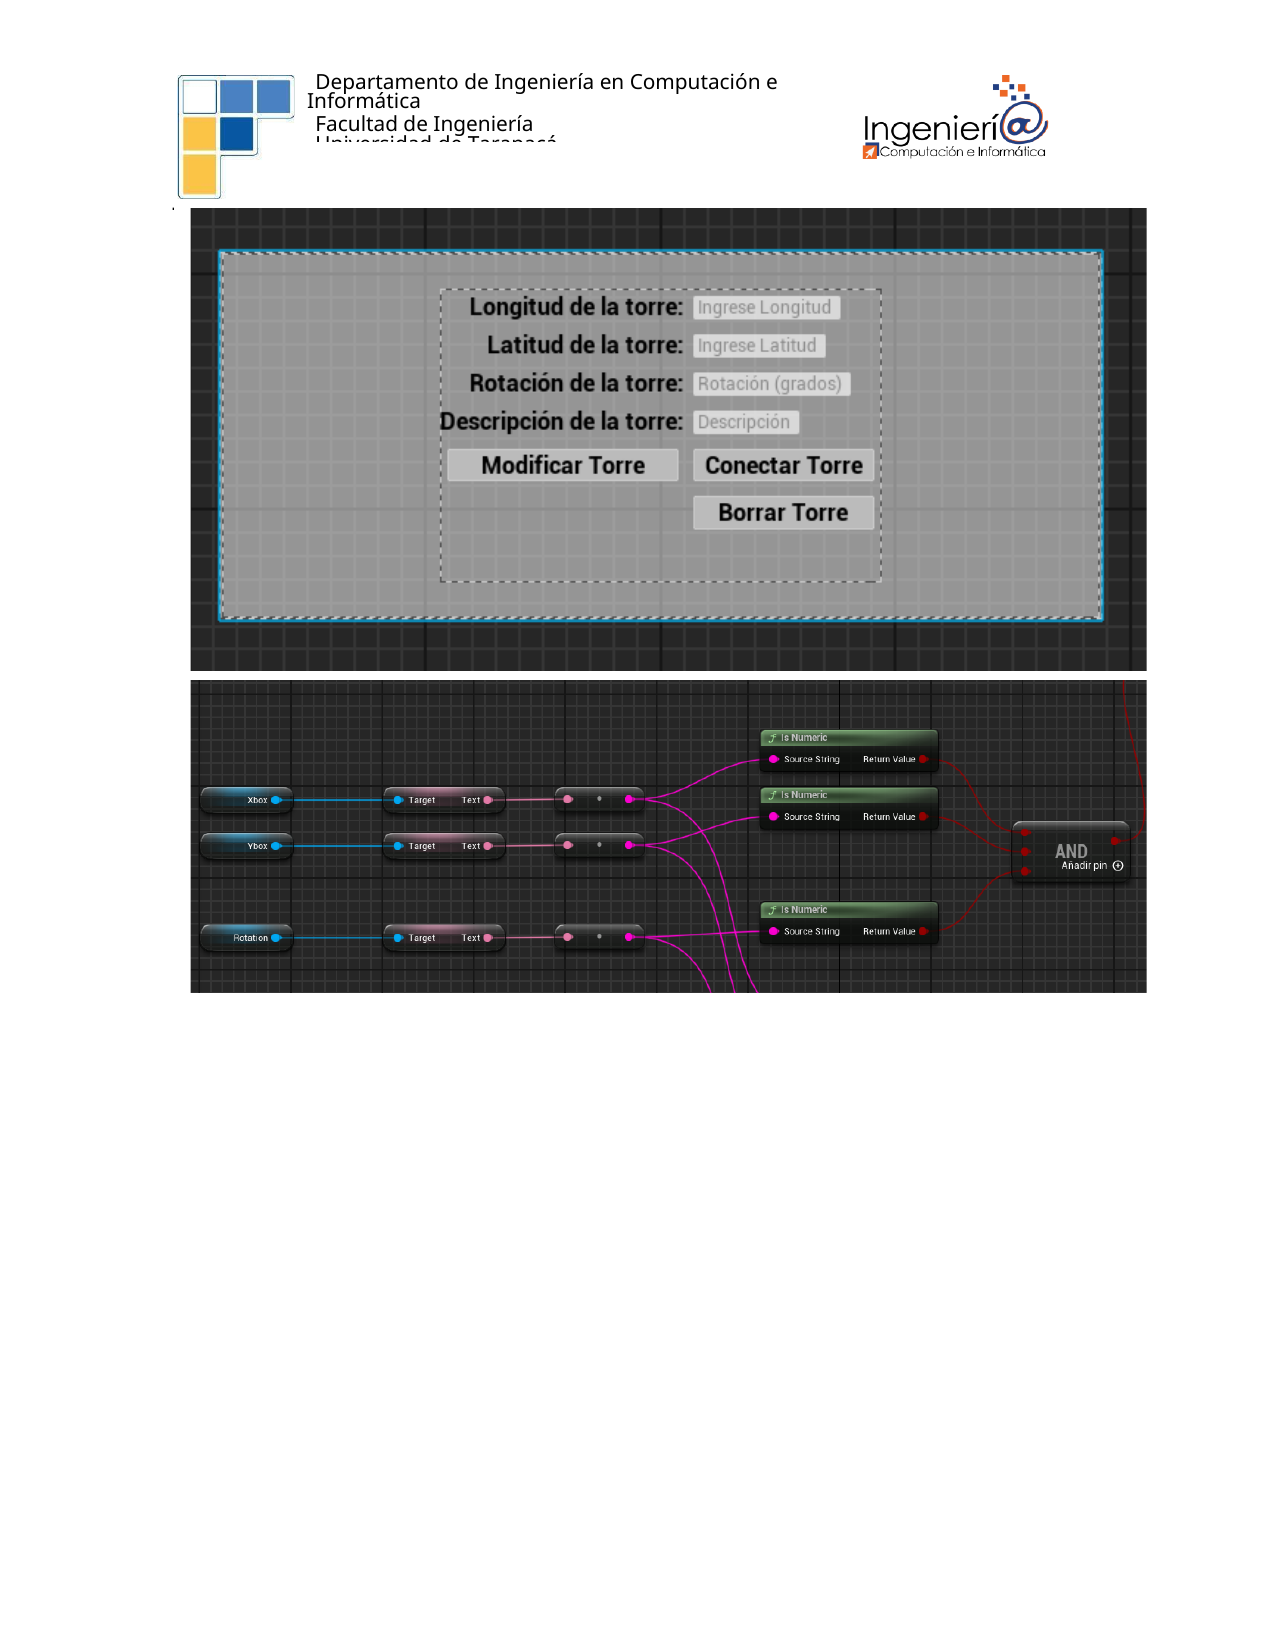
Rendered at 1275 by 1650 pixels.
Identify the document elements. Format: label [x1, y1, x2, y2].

picture [177, 75, 295, 199]
picture [862, 75, 1049, 159]
picture [190, 208, 1147, 671]
picture [190, 680, 1147, 993]
